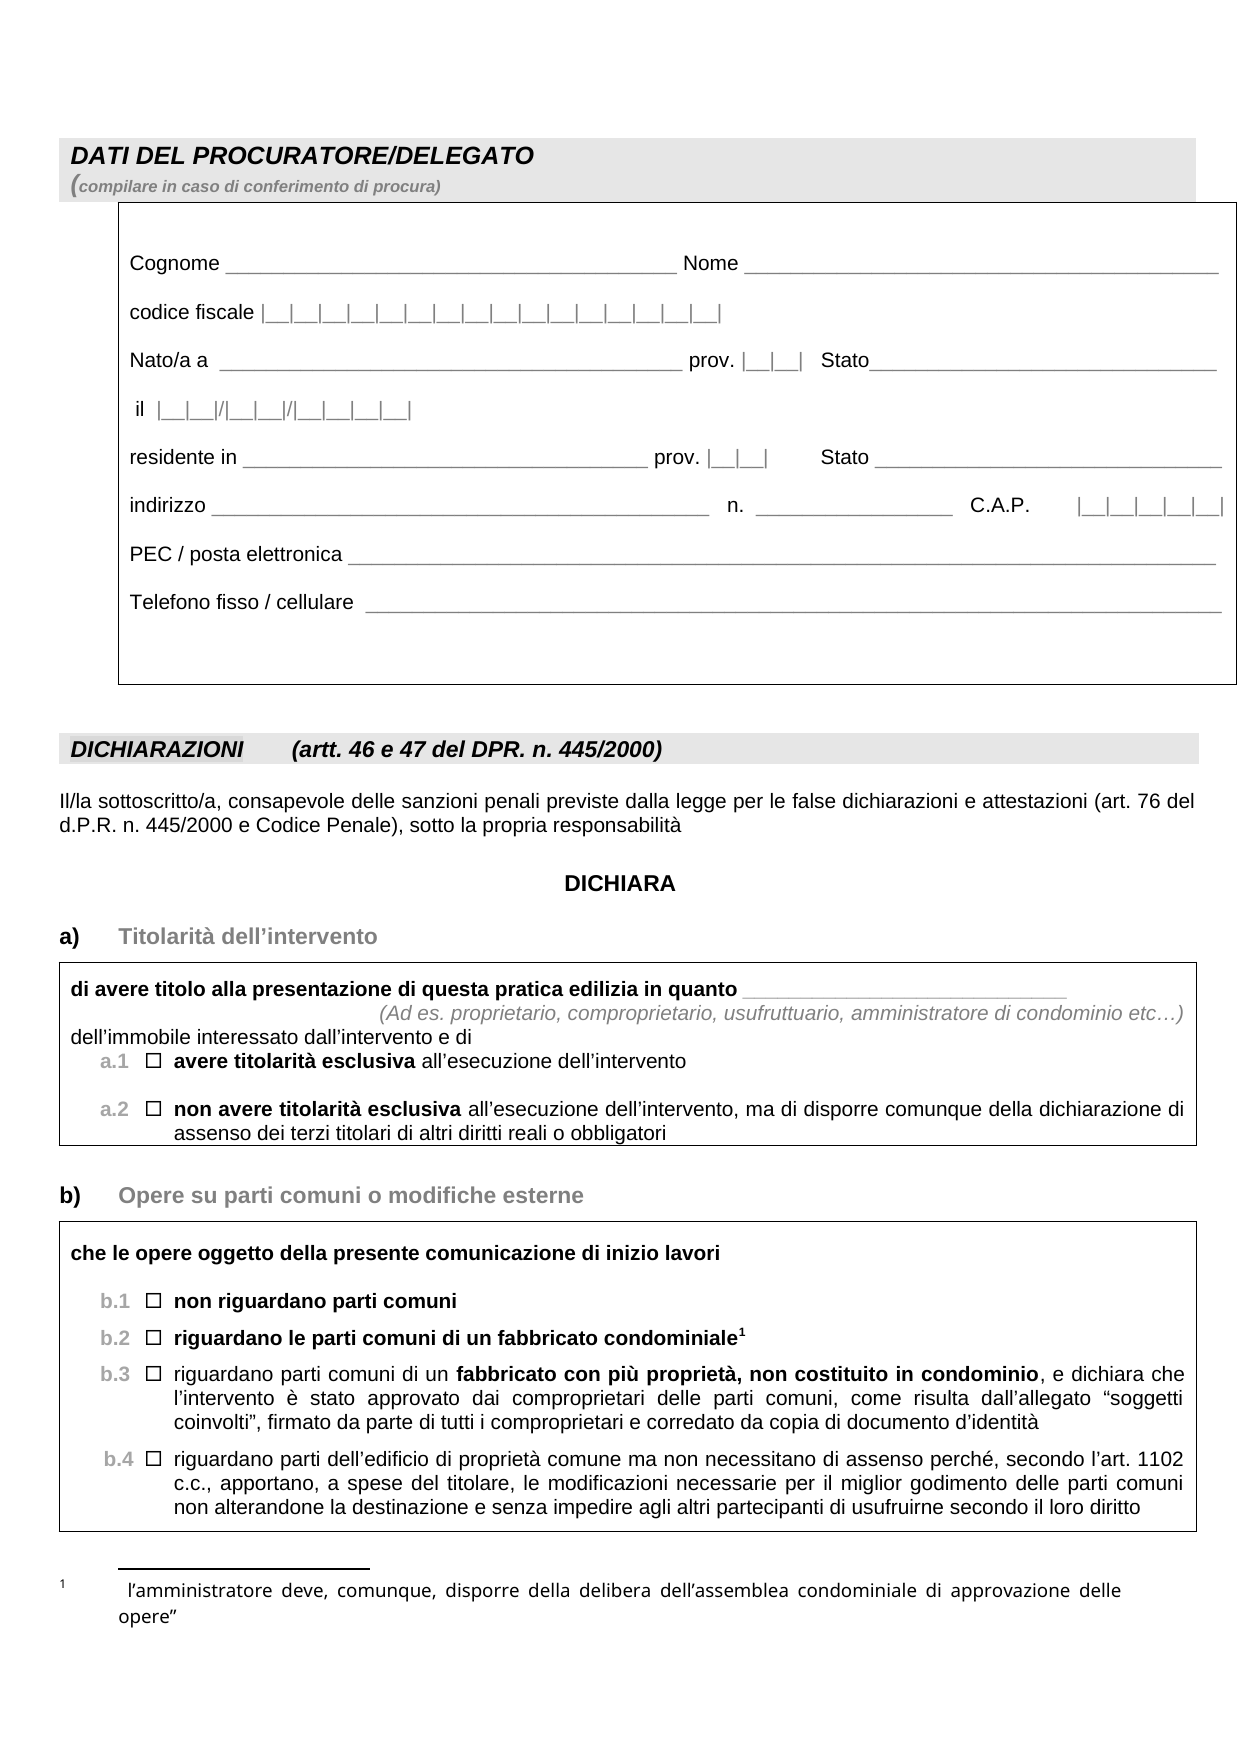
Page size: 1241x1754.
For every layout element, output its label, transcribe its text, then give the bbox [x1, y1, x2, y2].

table_header di avere titolo alla presentazione di questa pratica edilizia in quanto ____________________________ [60, 963, 1196, 1001]
table_header Cognome _______________________________________ Nome _________________________________________ codice fiscale |__|__|__|__|__|__|__|__|__|__|__|__|__|__|__|__| Nato/a a ________________________________________ prov. |__|__| Stato______________________________ il |__|__|/|__|__|/|__|__|__|__| residente in ___________________________________ prov. |__|__| Stato ______________________________ indirizzo ___________________________________________ n. _________________ C.A.P. |__|__|__|__|__| PEC / posta elettronica ___________________________________________________________________________ Telefono fisso / cellulare __________________________________________________________________________ [119, 203, 1236, 684]
list Titolarità dell’intervento [59, 923, 1122, 949]
table_header DICHIARAZIONI (artt. 46 e 47 del DPR. n. 445/2000) [59, 733, 1199, 764]
table_cell avere titolarità esclusiva all’esecuzione dell’intervento non avere titolarità esclusiva all’esecuzione dell’intervento, ma di disporre comunque della dichiarazione di assenso dei terzi titolari di altri diritti reali o obbligatori [60, 1049, 1196, 1144]
table_cell (Ad es. proprietario, comproprietario, usufruttuario, amministratore di condominio etc…) dell’immobile interessato dall’intervento e di [60, 1001, 1196, 1048]
text Il/la sottoscritto/a, consapevole delle sanzioni penali previste dalla legge per le false dichiarazioni e attestazioni (art. 76 del d.P.R. n. 445/2000 e Codice Penale), sotto la propria responsabilità [59, 788, 1196, 836]
table_header che le opere oggetto della presente comunicazione di inizio lavori non riguardano parti comuni riguardano le parti comuni di un fabbricato condominiale riguardano parti comuni di un fabbricato con più proprietà, non costituito in condominio, e dichiara che l’intervento è stato approvato dai comproprietari delle parti comuni, come risulta dall’allegato “soggetti coinvolti”, firmato da parte di tutti i comproprietari e corredato da copia di documento d’identità riguardano parti dell’edificio di proprietà comune ma non necessitano di assenso perché, secondo l’art. 1102 c.c., apportano, a spese del titolare, le modificazioni necessarie per il miglior godimento delle parti comuni non alterandone la destinazione e senza impedire agli altri partecipanti di usufruirne secondo il loro diritto [60, 1222, 1196, 1531]
list Opere su parti comuni o modifiche esterne [59, 1182, 1122, 1208]
subtitle DICHIARA [118, 870, 1122, 896]
table_header DATI DEL PROCURATORE/DELEGATO (compilare in caso di conferimento di procura) [59, 138, 1196, 202]
